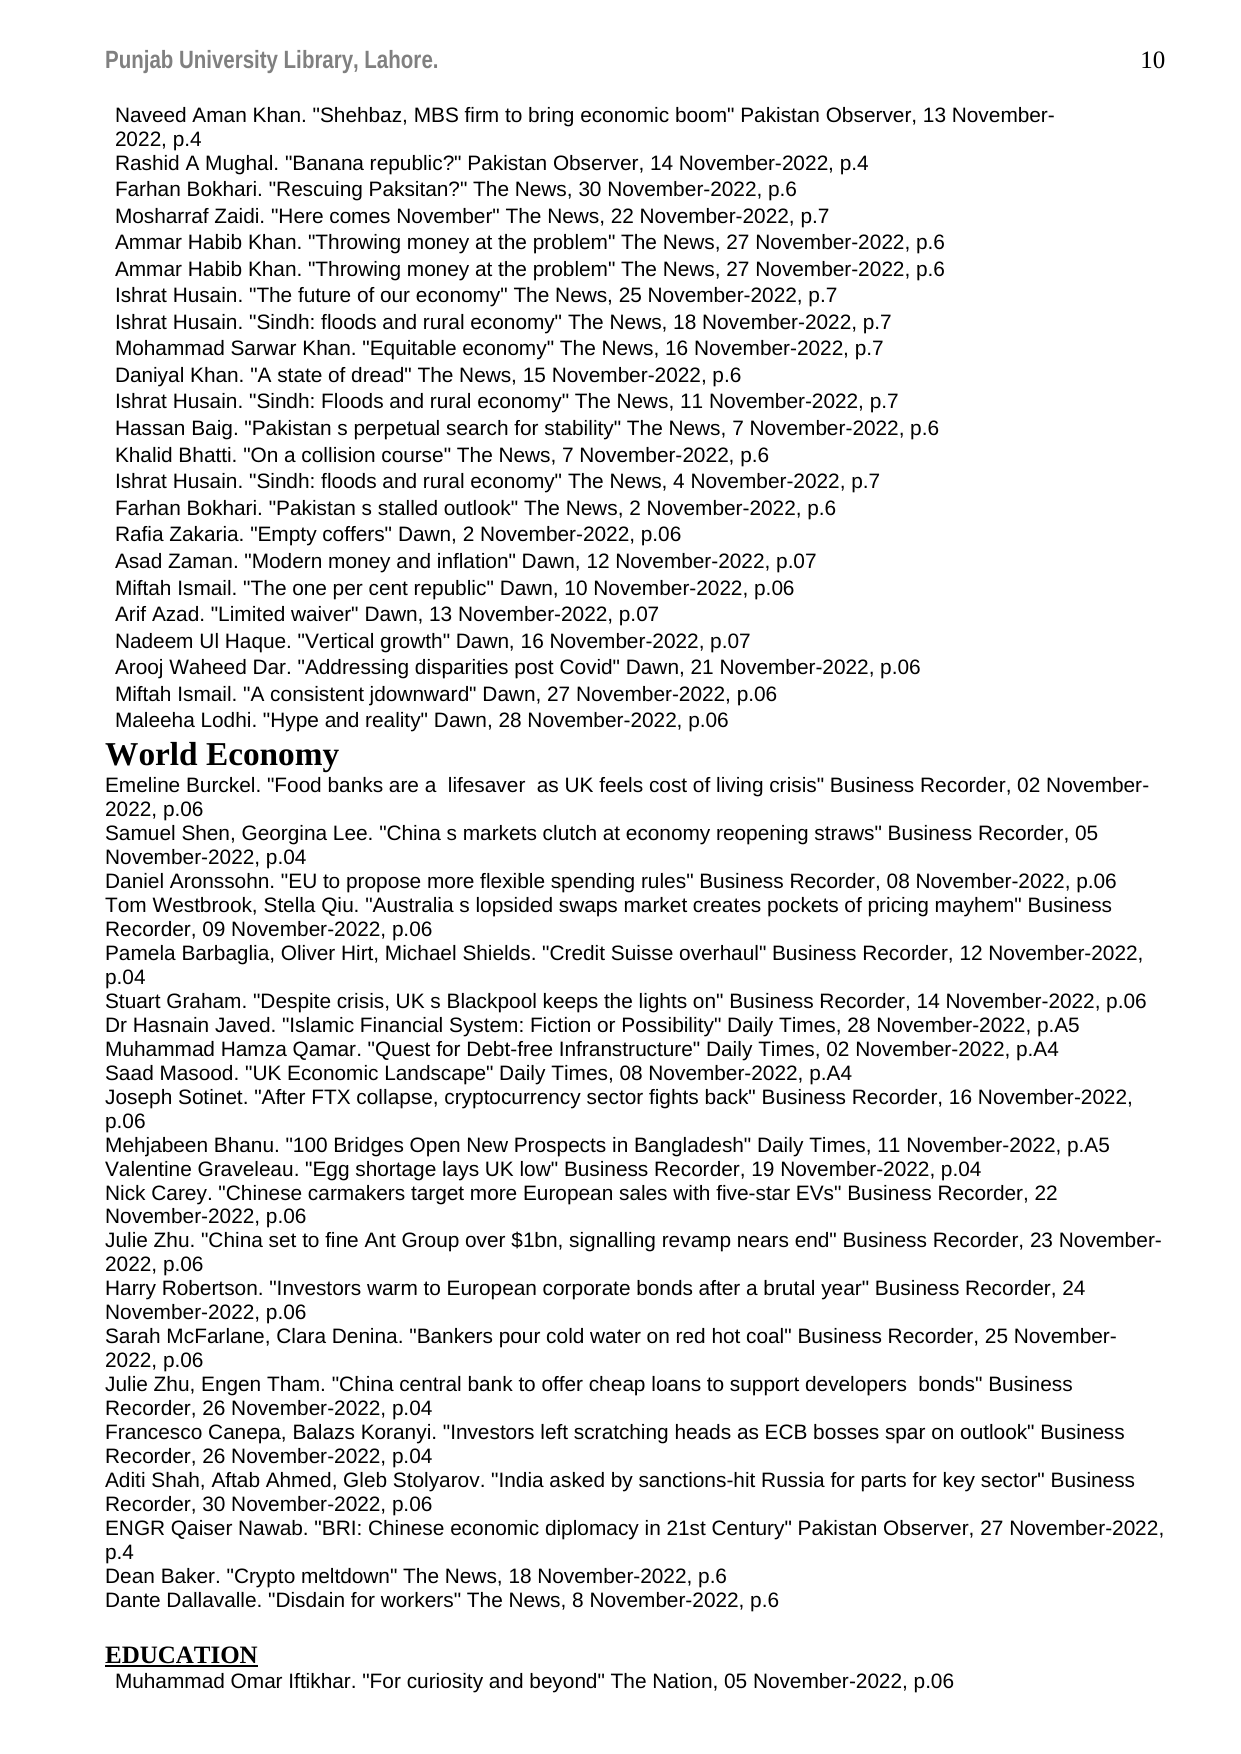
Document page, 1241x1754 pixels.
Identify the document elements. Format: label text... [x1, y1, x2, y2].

text Daniel Aronssohn. "EU to propose more flexible spending rules" Business Recorder, 08 November-2022, p.06 [105, 869, 1165, 893]
table_cell Mohammad Sarwar Khan. "Equitable economy" The News, 16 November-2022, p.7 [104, 336, 1082, 363]
table_cell Hassan Baig. "Pakistan s perpetual search for stability" The News, 7 November-2022, p.6 [104, 416, 1082, 442]
table_cell Farhan Bokhari. "Pakistan s stalled outlook" The News, 2 November-2022, p.6 [104, 496, 1082, 522]
table_cell Naveed Aman Khan. "Shehbaz, MBS firm to bring economic boom" Pakistan Observer, 13 November-2022, p.4 [104, 103, 1082, 150]
table_cell Ishrat Husain. "Sindh: floods and rural economy" The News, 18 November-2022, p.7 [104, 310, 1082, 336]
table_cell Rafia Zakaria. "Empty coffers" Dawn, 2 November-2022, p.06 [104, 522, 1082, 549]
text Aditi Shah, Aftab Ahmed, Gleb Stolyarov. "India asked by sanctions-hit Russia for parts for key sector" Business Recorder, 30 November-2022, p.06 [105, 1468, 1165, 1516]
table_cell Nadeem Ul Haque. "Vertical growth" Dawn, 16 November-2022, p.07 [104, 629, 1082, 655]
table_cell Arooj Waheed Dar. "Addressing disparities post Covid" Dawn, 21 November-2022, p.06 [104, 655, 1082, 682]
text Joseph Sotinet. "After FTX collapse, cryptocurrency sector fights back" Business Recorder, 16 November-2022, p.06 [105, 1084, 1165, 1132]
table_cell Ammar Habib Khan. "Throwing money at the problem" The News, 27 November-2022, p.6 [104, 230, 1082, 257]
table_cell Ishrat Husain. "The future of our economy" The News, 25 November-2022, p.7 [104, 283, 1082, 310]
text Pamela Barbaglia, Oliver Hirt, Michael Shields. "Credit Suisse overhaul" Business Recorder, 12 November-2022, p.04 [105, 941, 1165, 989]
text Dean Baker. "Crypto meltdown" The News, 18 November-2022, p.6 [105, 1564, 1165, 1588]
text World Economy [105, 735, 1165, 773]
text Dr Hasnain Javed. "Islamic Financial System: Fiction or Possibility" Daily Times, 28 November-2022, p.A5 [105, 1013, 1165, 1037]
text Valentine Graveleau. "Egg shortage lays UK low" Business Recorder, 19 November-2022, p.04 [105, 1156, 1165, 1180]
table_cell Asad Zaman. "Modern money and inflation" Dawn, 12 November-2022, p.07 [104, 549, 1082, 575]
text Harry Robertson. "Investors warm to European corporate bonds after a brutal year" Business Recorder, 24 November-2022, p.06 [105, 1276, 1165, 1324]
text Julie Zhu, Engen Tham. "China central bank to offer cheap loans to support developers bonds" Business Recorder, 26 November-2022, p.04 [105, 1372, 1165, 1420]
text Emeline Burckel. "Food banks are a lifesaver as UK feels cost of living crisis" Business Recorder, 02 November-2022, p.06 [105, 773, 1165, 821]
table_cell Daniyal Khan. "A state of dread" The News, 15 November-2022, p.6 [104, 363, 1082, 389]
text Sarah McFarlane, Clara Denina. "Bankers pour cold water on red hot coal" Business Recorder, 25 November-2022, p.06 [105, 1324, 1165, 1372]
text Francesco Canepa, Balazs Koranyi. "Investors left scratching heads as ECB bosses spar on outlook" Business Recorder, 26 November-2022, p.04 [105, 1420, 1165, 1468]
text ENGR Qaiser Nawab. "BRI: Chinese economic diplomacy in 21st Century" Pakistan Observer, 27 November-2022, p.4 [105, 1516, 1165, 1564]
text Nick Carey. "Chinese carmakers target more European sales with five-star EVs" Business Recorder, 22 November-2022, p.06 [105, 1180, 1165, 1228]
table_cell Mosharraf Zaidi. "Here comes November" The News, 22 November-2022, p.7 [104, 204, 1082, 230]
table_cell Ishrat Husain. "Sindh: floods and rural economy" The News, 4 November-2022, p.7 [104, 469, 1082, 496]
text Julie Zhu. "China set to fine Ant Group over $1bn, signalling revamp nears end" Business Recorder, 23 November-2022, p.06 [105, 1228, 1165, 1276]
table_cell Rashid A Mughal. "Banana republic?" Pakistan Observer, 14 November-2022, p.4 [104, 150, 1082, 177]
text Dante Dallavalle. "Disdain for workers" The News, 8 November-2022, p.6 [105, 1588, 1165, 1612]
text Muhammad Hamza Qamar. "Quest for Debt-free Infranstructure" Daily Times, 02 November-2022, p.A4 [105, 1037, 1165, 1061]
table_cell Arif Azad. "Limited waiver" Dawn, 13 November-2022, p.07 [104, 602, 1082, 628]
text Mehjabeen Bhanu. "100 Bridges Open New Prospects in Bangladesh" Daily Times, 11 November-2022, p.A5 [105, 1132, 1165, 1156]
table_cell Ammar Habib Khan. "Throwing money at the problem" The News, 27 November-2022, p.6 [104, 257, 1082, 283]
table_cell Farhan Bokhari. "Rescuing Paksitan?" The News, 30 November-2022, p.6 [104, 177, 1082, 203]
table_cell Miftah Ismail. "A consistent jdownward" Dawn, 27 November-2022, p.06 [104, 682, 1082, 708]
table_cell Khalid Bhatti. "On a collision course" The News, 7 November-2022, p.6 [104, 443, 1082, 469]
text Saad Masood. "UK Economic Landscape" Daily Times, 08 November-2022, p.A4 [105, 1061, 1165, 1084]
text Stuart Graham. "Despite crisis, UK s Blackpool keeps the lights on" Business Recorder, 14 November-2022, p.06 [105, 989, 1165, 1013]
text Samuel Shen, Georgina Lee. "China s markets clutch at economy reopening straws" Business Recorder, 05 November-2022, p.04 [105, 821, 1165, 869]
text Tom Westbrook, Stella Qiu. "Australia s lopsided swaps market creates pockets of pricing mayhem" Business Recorder, 09 November-2022, p.06 [105, 893, 1165, 941]
table_cell Miftah Ismail. "The one per cent republic" Dawn, 10 November-2022, p.06 [104, 575, 1082, 602]
table_header Muhammad Omar Iftikhar. "For curiosity and beyond" The Nation, 05 November-2022, p.06 [104, 1669, 1082, 1696]
table_cell Ishrat Husain. "Sindh: Floods and rural economy" The News, 11 November-2022, p.7 [104, 389, 1082, 416]
text Education [105, 1640, 1165, 1669]
table_cell Maleeha Lodhi. "Hype and reality" Dawn, 28 November-2022, p.06 [104, 708, 1082, 735]
